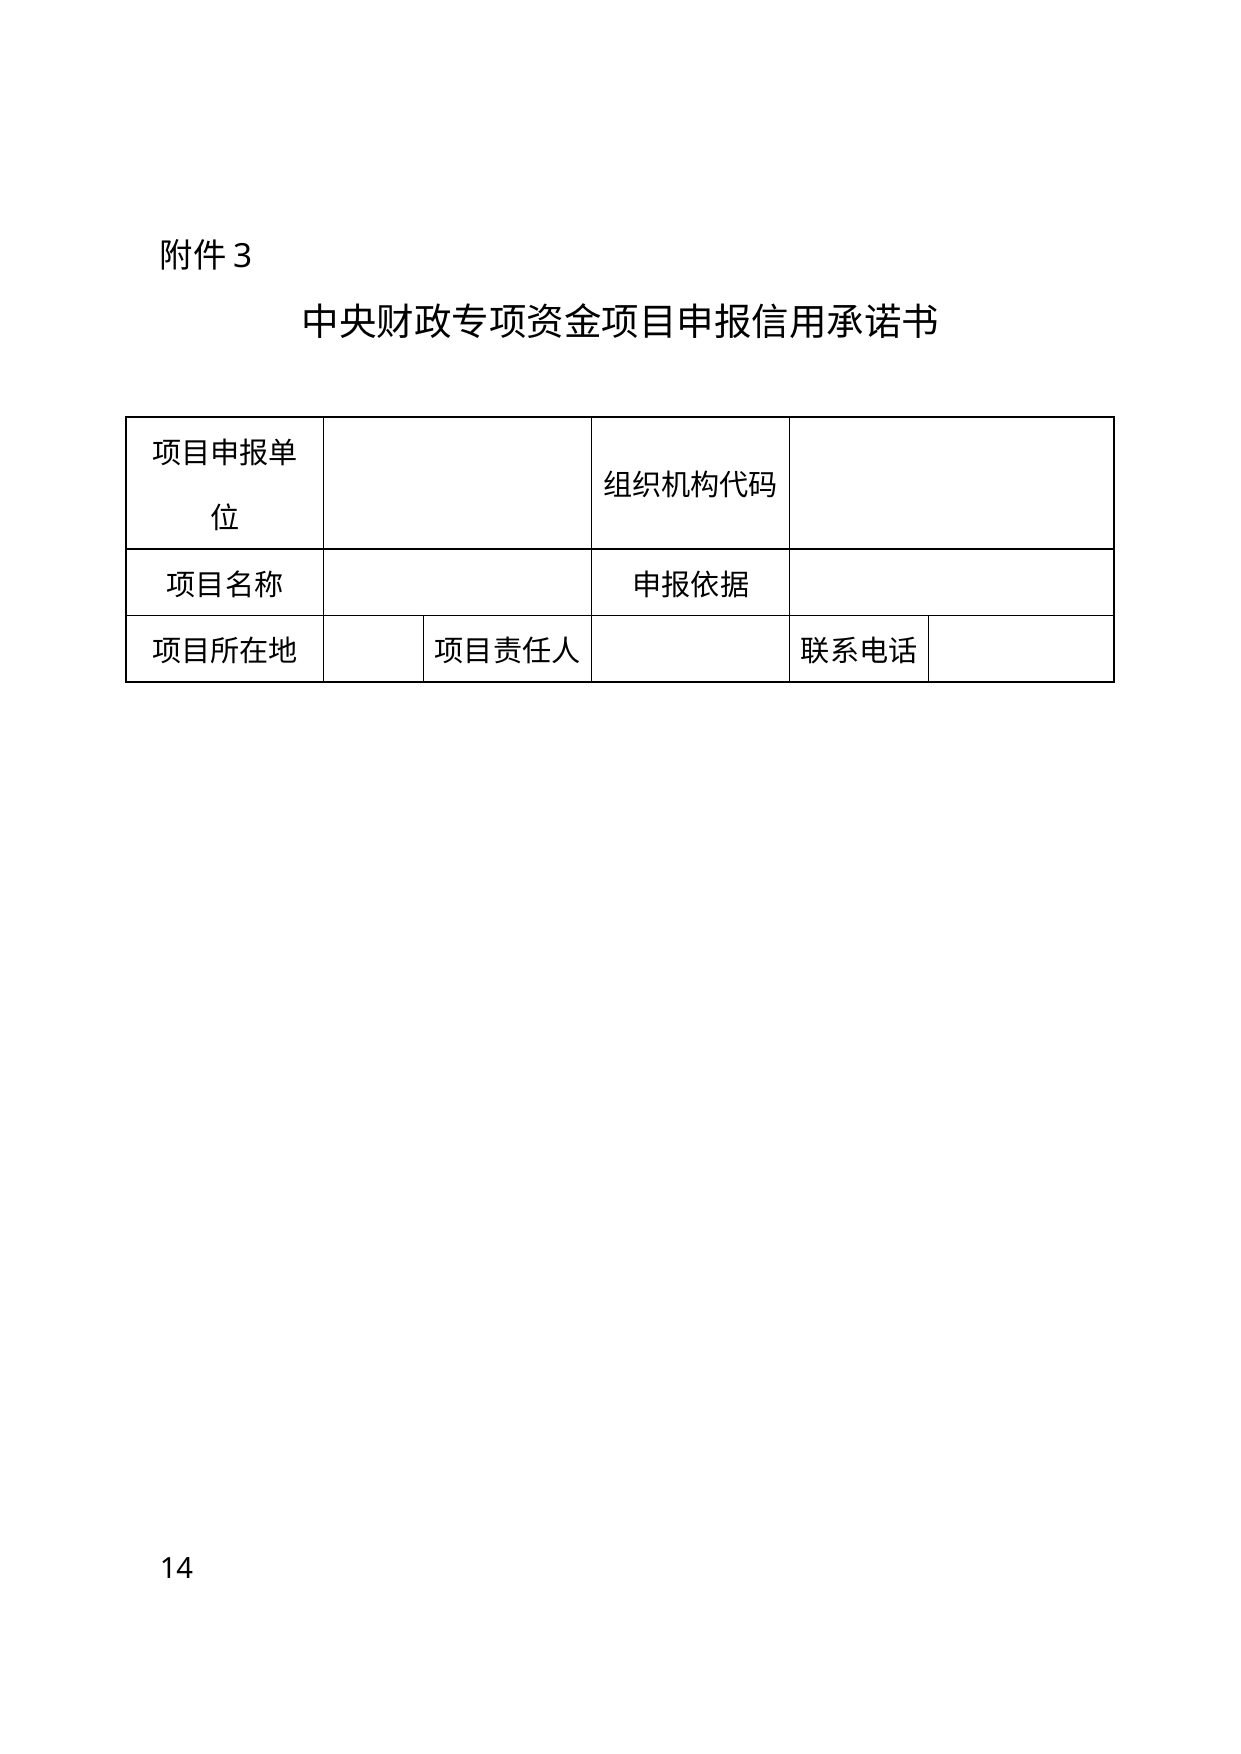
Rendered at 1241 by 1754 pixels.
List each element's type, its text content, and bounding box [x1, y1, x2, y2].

table_header 组织机构代码 [592, 418, 789, 548]
text 附件3 [159, 221, 1081, 286]
table_cell 项目责任人 [424, 616, 591, 681]
table_cell [790, 550, 1113, 615]
table_cell [592, 616, 789, 681]
table_cell 联系电话 [790, 616, 928, 681]
table_cell 项目名称 [127, 550, 323, 615]
table_header [324, 418, 591, 548]
table_header 项目申报单位 [127, 418, 323, 548]
table_cell 申报依据 [592, 550, 789, 615]
table_cell 项目所在地 [127, 616, 323, 681]
table_cell [324, 616, 423, 681]
table_cell [324, 550, 591, 615]
table_cell [929, 616, 1113, 681]
text 中央财政专项资金项目申报信用承诺书 [159, 286, 1081, 351]
table_header [790, 418, 1113, 548]
